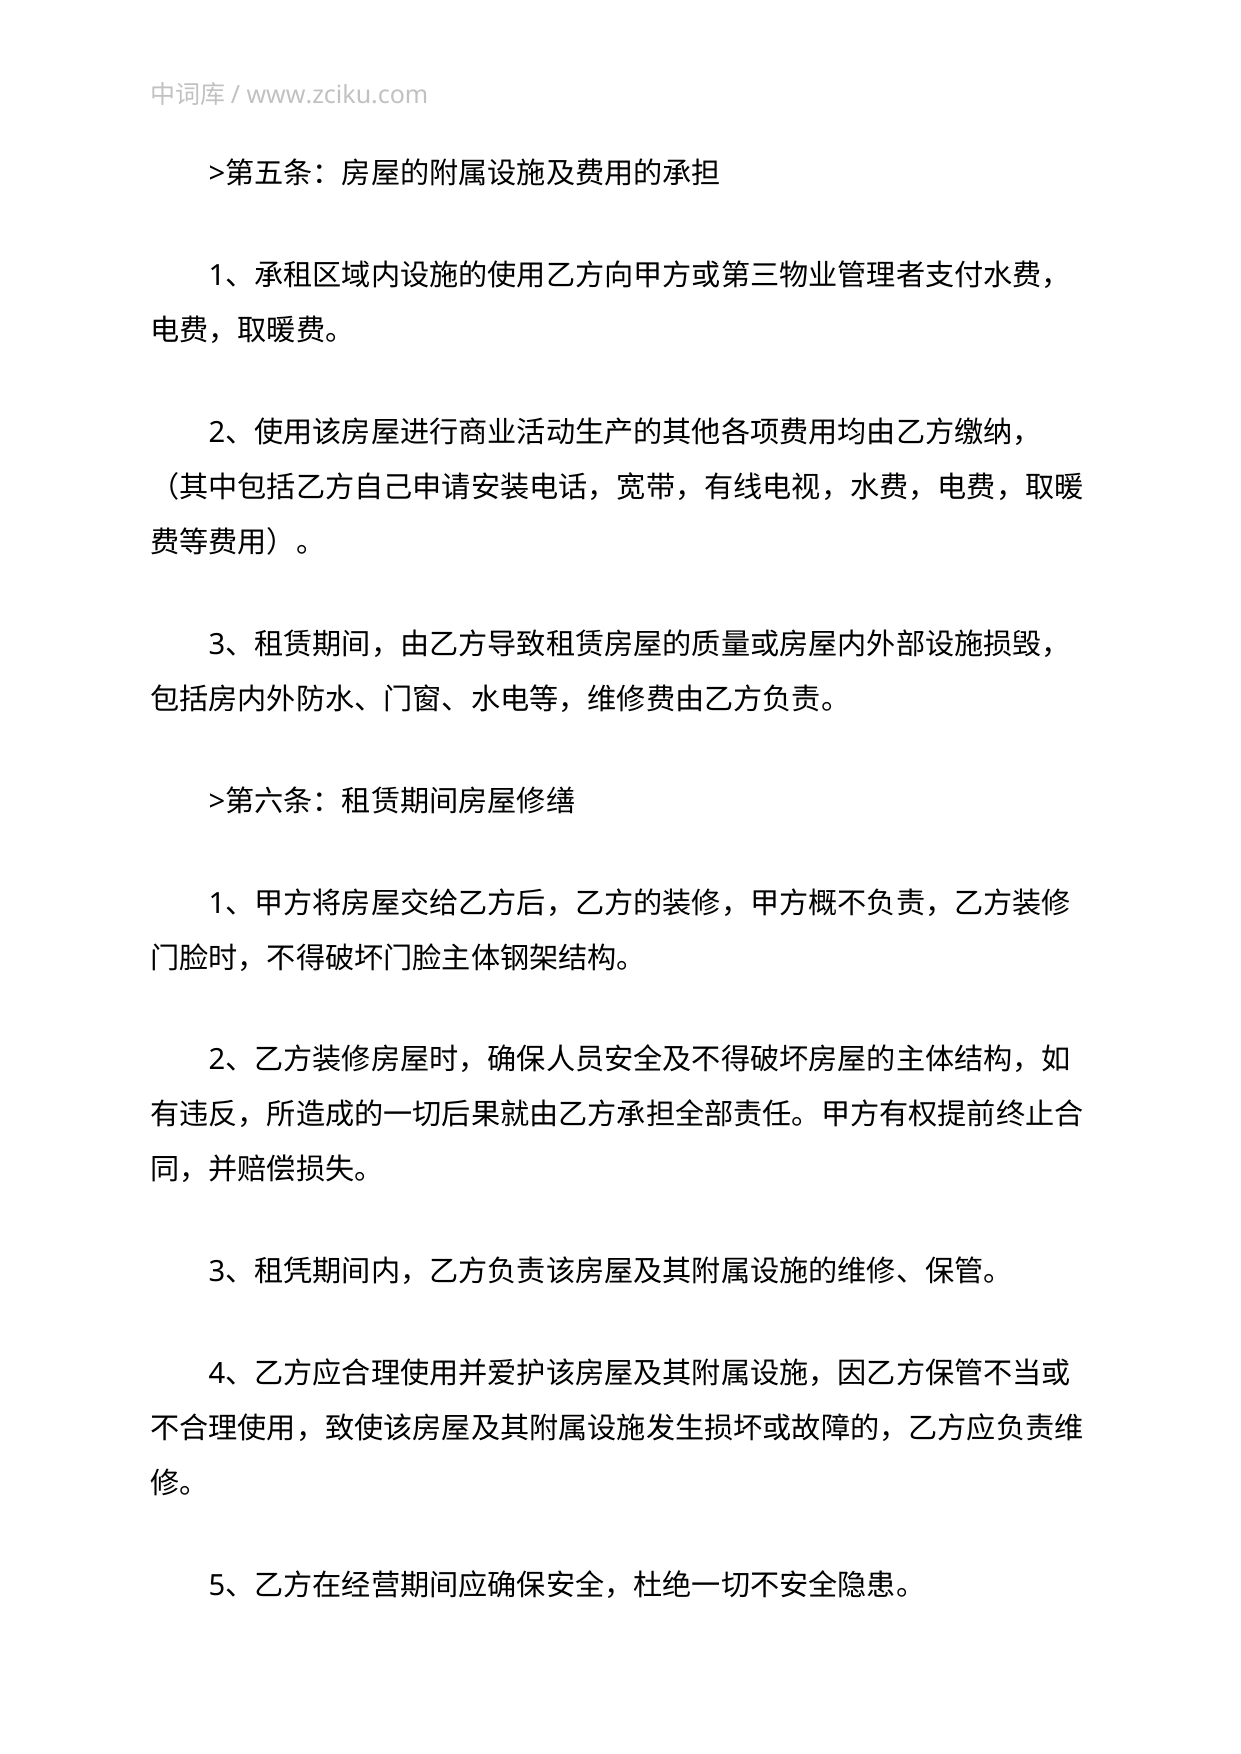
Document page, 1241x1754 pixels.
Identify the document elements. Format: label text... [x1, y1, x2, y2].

text >第五条：房屋的附属设施及费用的承担 [150, 150, 1090, 192]
text >第六条：租赁期间房屋修缮 [150, 777, 1090, 819]
text 3、租凭期间内，乙方负责该房屋及其附属设施的维修、保管。 [150, 1248, 1090, 1290]
text 5、乙方在经营期间应确保安全，杜绝一切不安全隐患。 [150, 1561, 1090, 1604]
text 2、乙方装修房屋时，确保人员安全及不得破坏房屋的主体结构，如有违反，所造成的一切后果就由乙方承担全部责任。甲方有权提前终止合同，并赔偿损失。 [150, 1036, 1090, 1188]
text 4、乙方应合理使用并爱护该房屋及其附属设施，因乙方保管不当或不合理使用，致使该房屋及其附属设施发生损坏或故障的，乙方应负责维修。 [150, 1349, 1090, 1502]
text 3、租赁期间，由乙方导致租赁房屋的质量或房屋内外部设施损毁，包括房内外防水、门窗、水电等，维修费由乙方负责。 [150, 620, 1090, 718]
text 2、使用该房屋进行商业活动生产的其他各项费用均由乙方缴纳，（其中包括乙方自己申请安装电话，宽带，有线电视，水费，电费，取暖费等费用）。 [150, 409, 1090, 561]
text 1、甲方将房屋交给乙方后，乙方的装修，甲方概不负责，乙方装修门脸时，不得破坏门脸主体钢架结构。 [150, 879, 1090, 976]
text 1、承租区域内设施的使用乙方向甲方或第三物业管理者支付水费，电费，取暖费。 [150, 252, 1090, 349]
